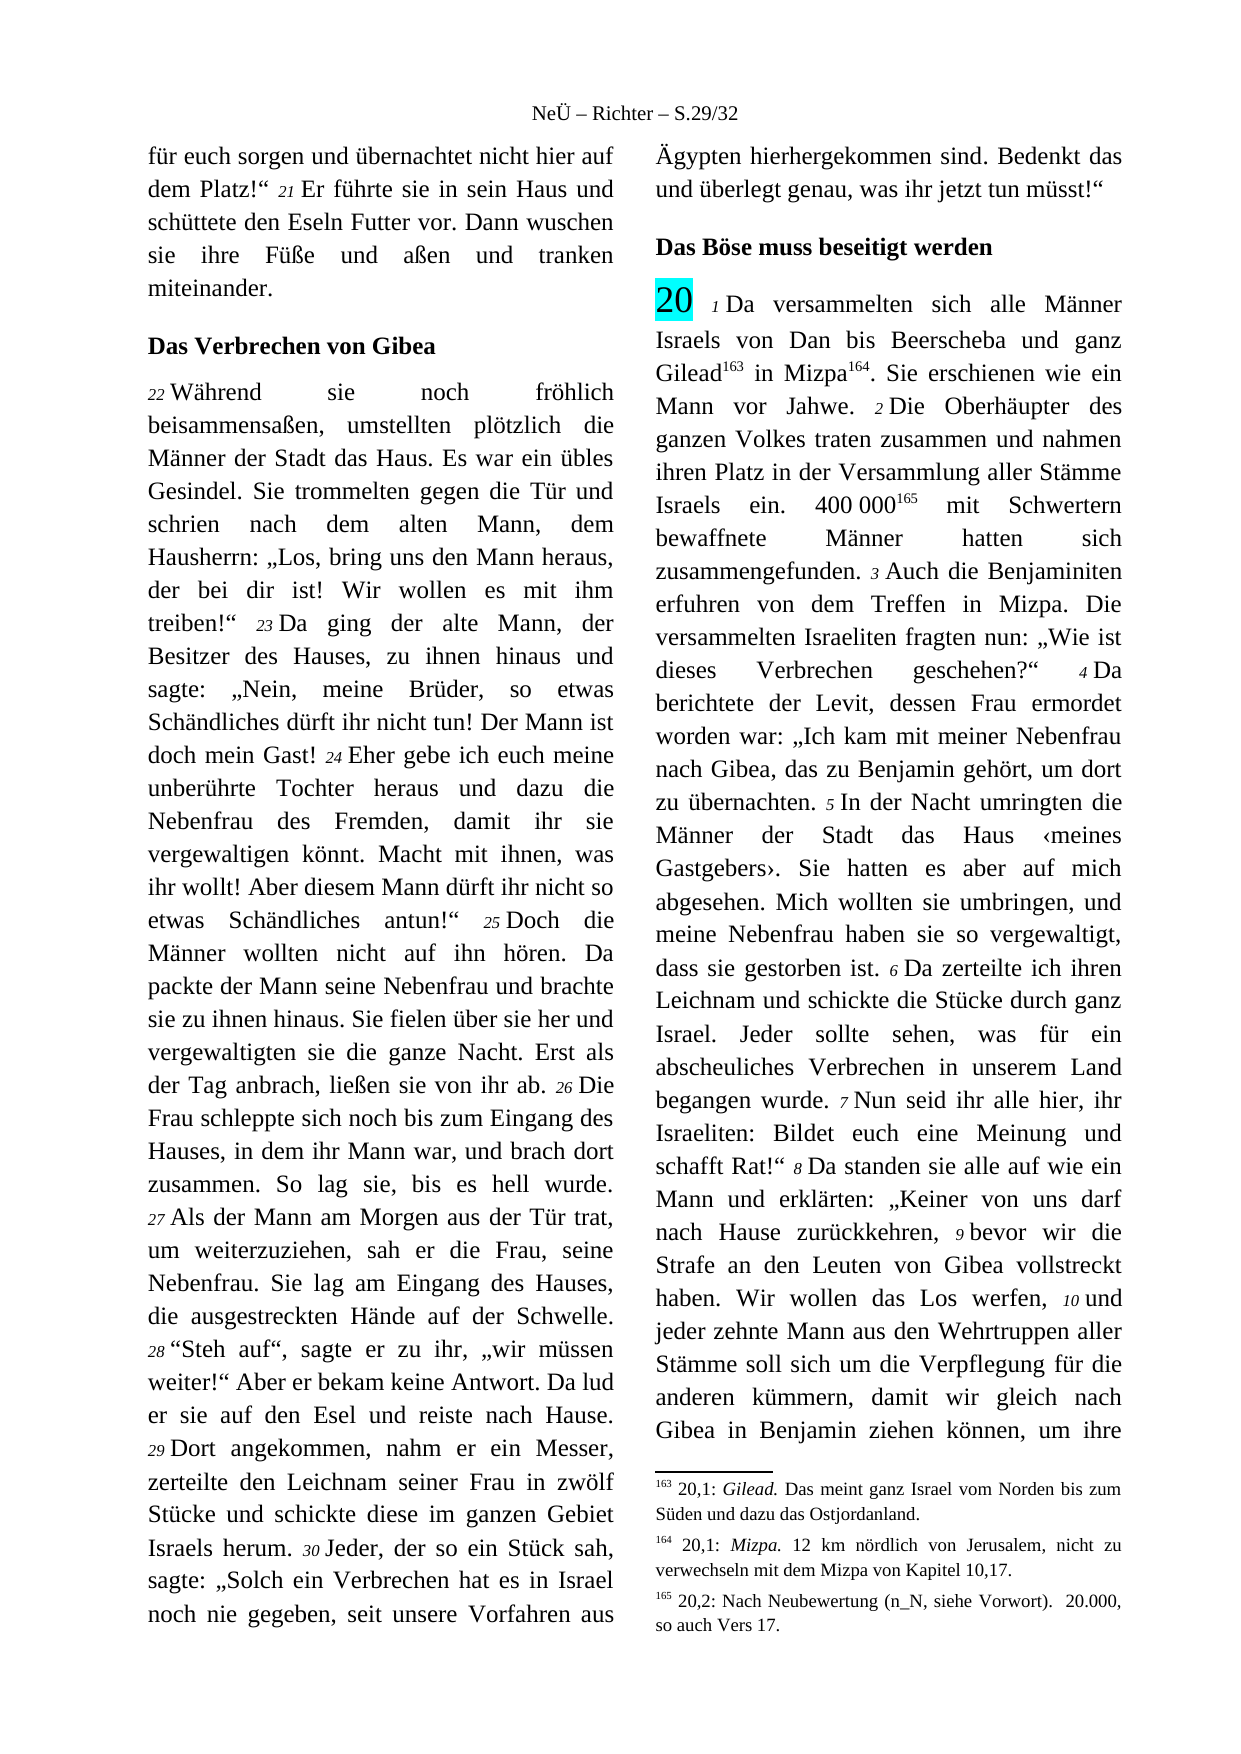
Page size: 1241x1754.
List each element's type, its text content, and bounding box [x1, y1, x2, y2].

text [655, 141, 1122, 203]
text Das Böse muss beseitigt werden [655, 232, 1122, 261]
text Das Verbrechen von Gibea [148, 331, 614, 360]
text 22 Während sie noch fröhlich beisammensaßen, umstellten plötzlich die Männer der Stadt das Haus. Es war ein übles Gesindel. Sie trommelten gegen die Tür und schrien nach dem alten Mann, dem Hausherrn: „Los, bring uns den Mann heraus, der bei dir ist! Wir wollen es mit ihm treiben!“ 23 Da ging der alte Mann, der Besitzer des Hauses, zu ihnen hinaus und sagte: „Nein, meine Brüder, so etwas Schändliches dürft ihr nicht tun! Der Mann ist doch mein Gast! 24 Eher gebe ich euch meine unberührte Tochter heraus und dazu die Nebenfrau des Fremden, damit ihr sie vergewaltigen könnt. Macht mit ihnen, was ihr wollt! Aber diesem Mann dürft ihr nicht so etwas Schändliches antun!“ 25 Doch die Männer wollten nicht auf ihn hören. Da packte der Mann seine Nebenfrau und brachte sie zu ihnen hinaus. Sie fielen über sie her und vergewaltigten sie die ganze Nacht. Erst als der Tag anbrach, ließen sie von ihr ab. 26 Die Frau schleppte sich noch bis zum Eingang des Hauses, in dem ihr Mann war, und brach dort zusammen. So lag sie, bis es hell wurde. 27 Als der Mann am Morgen aus der Tür trat, um weiterzuziehen, sah er die Frau, seine Nebenfrau. Sie lag am Eingang des Hauses, die ausgestreckten Hände auf der Schwelle. 28 “Steh auf“, sagte er zu ihr, „wir müssen weiter!“ Aber er bekam keine Antwort. Da lud er sie auf den Esel und reiste nach Hause. 29 Dort angekommen, nahm er ein Messer, zerteilte den Leichnam seiner Frau in zwölf Stücke und schickte diese im ganzen Gebiet Israels herum. 30 Jeder, der so ein Stück sah, sagte: „Solch ein Verbrechen hat es in Israel noch nie gegeben, seit unsere Vorfahren aus Ägypten hierhergekommen sind. Bedenkt das und überlegt genau, was ihr jetzt tun müsst!“ [148, 377, 614, 1627]
